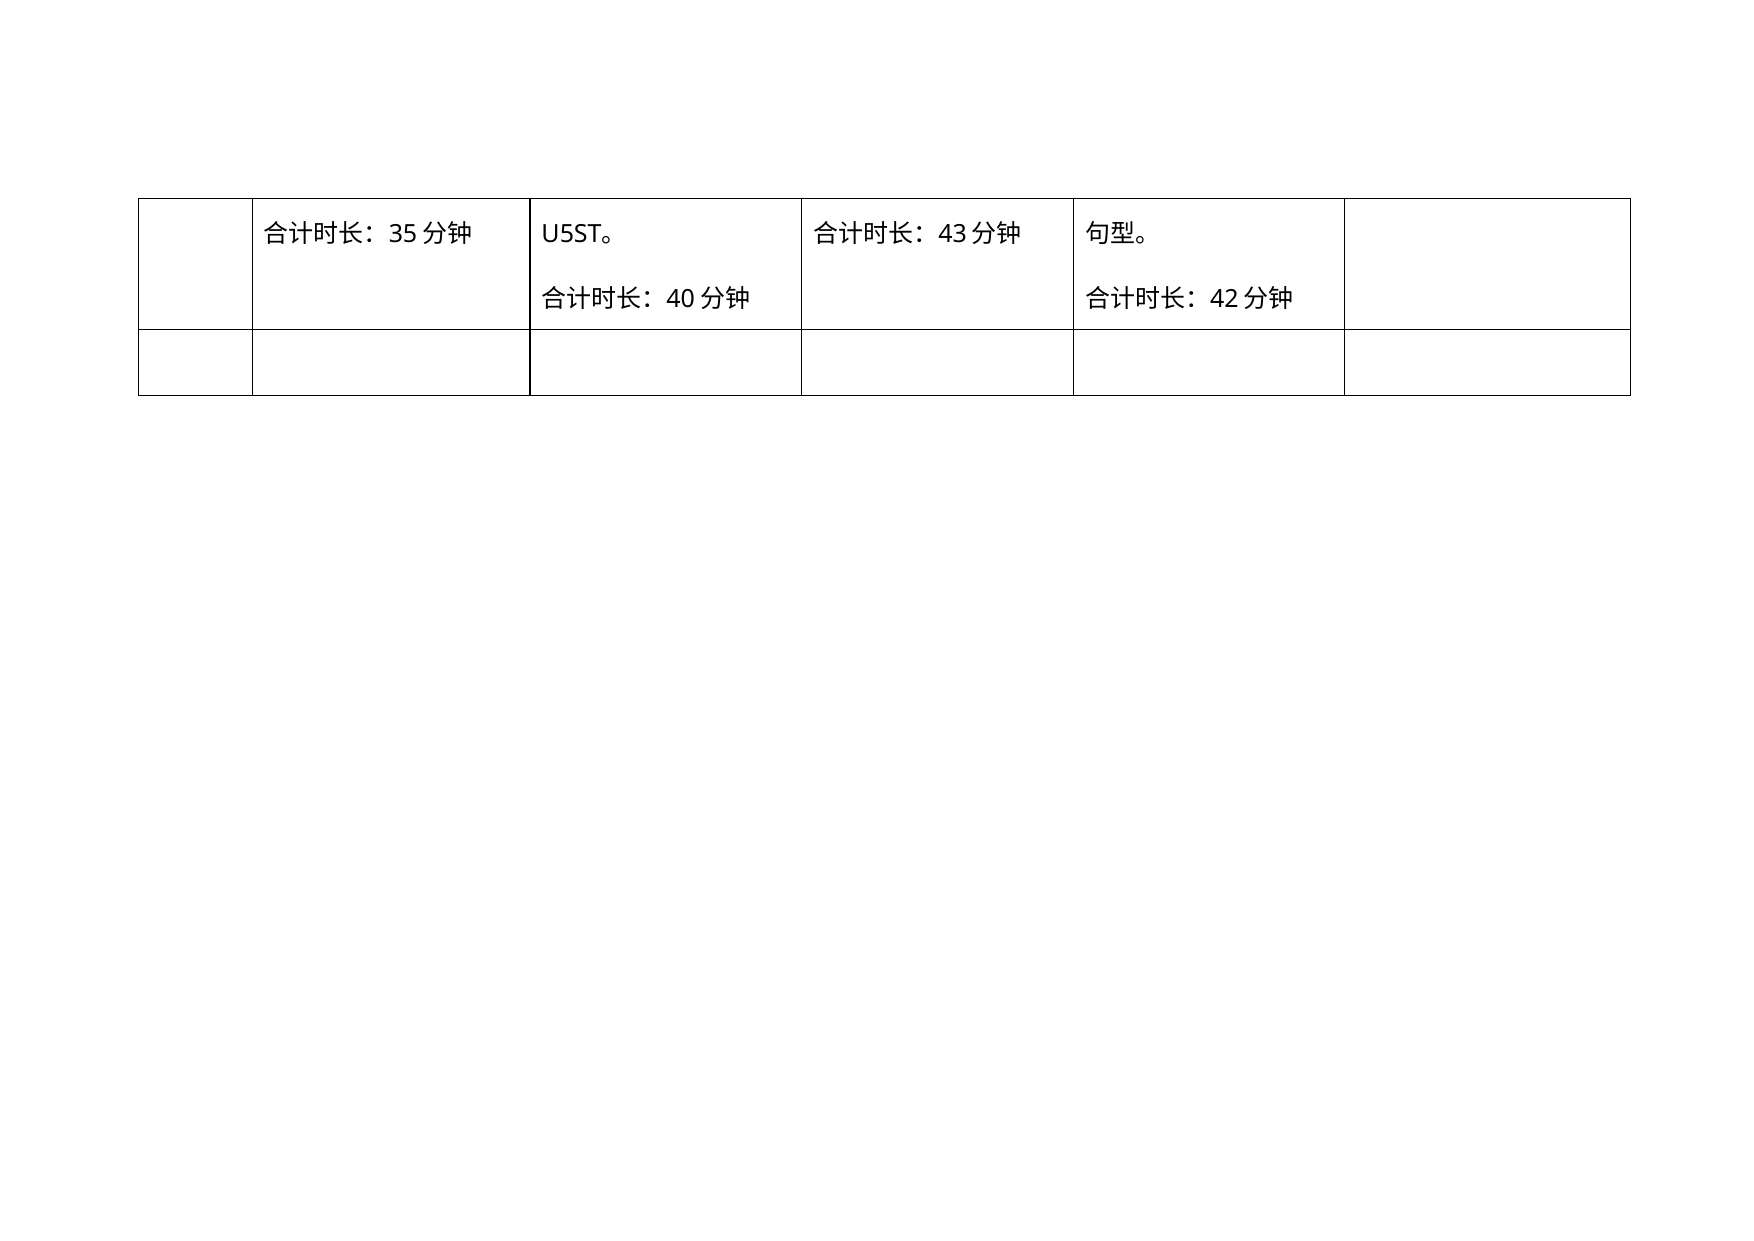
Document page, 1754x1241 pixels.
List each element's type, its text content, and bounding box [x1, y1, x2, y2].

table_cell [1345, 330, 1630, 395]
table_cell [139, 330, 252, 395]
table_cell [802, 330, 1073, 395]
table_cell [802, 199, 1073, 329]
table_cell [253, 330, 529, 395]
table_cell [531, 330, 801, 395]
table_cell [253, 199, 529, 329]
table_cell 四9 [139, 199, 252, 329]
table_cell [531, 199, 801, 329]
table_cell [1345, 199, 1630, 329]
table_cell [1074, 330, 1344, 395]
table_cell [1074, 199, 1344, 329]
